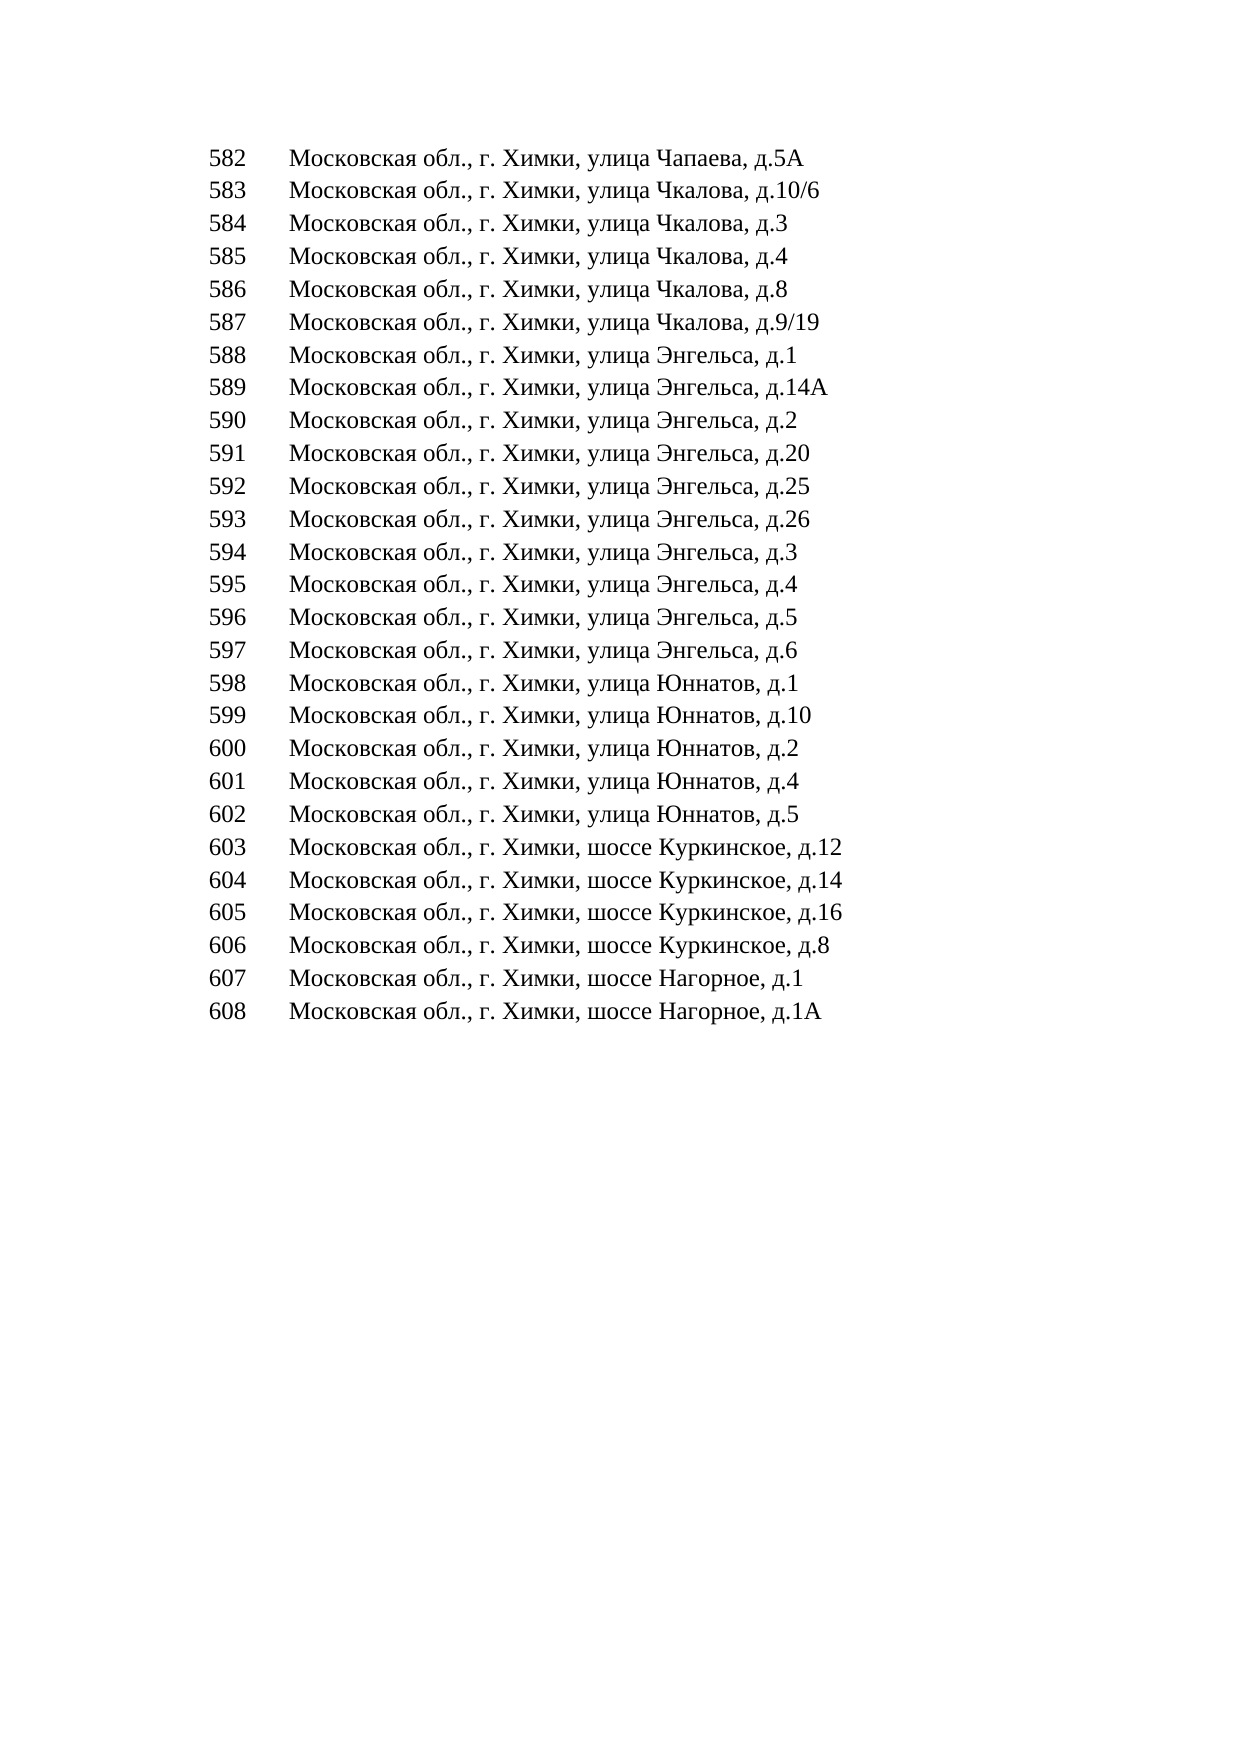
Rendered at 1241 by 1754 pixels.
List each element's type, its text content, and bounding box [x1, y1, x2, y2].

table_cell 601 [177, 764, 277, 797]
table_cell 585 [177, 239, 277, 272]
table_cell 600 [177, 731, 277, 764]
table_cell Московская обл., г. Химки, шоссе Куркинское, д.12 [277, 830, 1163, 863]
table_cell Московская обл., г. Химки, шоссе Нагорное, д.1 [277, 961, 1163, 994]
table_cell 592 [177, 469, 277, 502]
table_cell 599 [177, 699, 277, 731]
table_cell Московская обл., г. Химки, улица Энгельса, д.6 [277, 633, 1163, 666]
table_cell Московская обл., г. Химки, улица Энгельса, д.26 [277, 502, 1163, 534]
table_cell Московская обл., г. Химки, улица Чкалова, д.4 [277, 239, 1163, 272]
table_cell Московская обл., г. Химки, улица Энгельса, д.14А [277, 371, 1163, 403]
table_cell Московская обл., г. Химки, улица Чкалова, д.3 [277, 206, 1163, 239]
table_cell Московская обл., г. Химки, шоссе Куркинское, д.16 [277, 896, 1163, 928]
table_cell 587 [177, 305, 277, 338]
table_cell 603 [177, 830, 277, 863]
table_cell 602 [177, 797, 277, 830]
table_cell 590 [177, 403, 277, 436]
table_cell 598 [177, 666, 277, 699]
table_cell 589 [177, 371, 277, 403]
table_cell Московская обл., г. Химки, улица Энгельса, д.5 [277, 600, 1163, 633]
table_cell Московская обл., г. Химки, улица Энгельса, д.25 [277, 469, 1163, 502]
table_cell 608 [177, 994, 277, 1027]
table_cell Московская обл., г. Химки, шоссе Куркинское, д.14 [277, 863, 1163, 896]
table_cell Московская обл., г. Химки, улица Энгельса, д.1 [277, 338, 1163, 371]
table_cell Московская обл., г. Химки, улица Чкалова, д.10/6 [277, 174, 1163, 206]
table_cell Московская обл., г. Химки, улица Юннатов, д.1 [277, 666, 1163, 699]
table_cell 597 [177, 633, 277, 666]
table_cell Московская обл., г. Химки, шоссе Нагорное, д.1А [277, 994, 1163, 1027]
table_cell 594 [177, 535, 277, 567]
table_cell Московская обл., г. Химки, улица Энгельса, д.2 [277, 403, 1163, 436]
table_cell Московская обл., г. Химки, улица Энгельса, д.20 [277, 436, 1163, 469]
table_cell 584 [177, 206, 277, 239]
table_cell Московская обл., г. Химки, улица Юннатов, д.2 [277, 731, 1163, 764]
table_cell Московская обл., г. Химки, улица Энгельса, д.4 [277, 568, 1163, 600]
table_cell 582 [177, 141, 277, 174]
table_cell 607 [177, 961, 277, 994]
table_cell 596 [177, 600, 277, 633]
table_cell Московская обл., г. Химки, улица Юннатов, д.10 [277, 699, 1163, 731]
table_cell 591 [177, 436, 277, 469]
table_cell Московская обл., г. Химки, улица Чапаева, д.5А [277, 141, 1163, 174]
table_cell 606 [177, 928, 277, 961]
table_cell 593 [177, 502, 277, 534]
table_cell 586 [177, 272, 277, 305]
table_cell 605 [177, 896, 277, 928]
table_cell Московская обл., г. Химки, улица Юннатов, д.5 [277, 797, 1163, 830]
table_cell Московская обл., г. Химки, улица Юннатов, д.4 [277, 764, 1163, 797]
table_cell 604 [177, 863, 277, 896]
table_cell 583 [177, 174, 277, 206]
table_cell Московская обл., г. Химки, шоссе Куркинское, д.8 [277, 928, 1163, 961]
table_cell Московская обл., г. Химки, улица Чкалова, д.8 [277, 272, 1163, 305]
table_cell 588 [177, 338, 277, 371]
table_cell 595 [177, 568, 277, 600]
table_cell Московская обл., г. Химки, улица Энгельса, д.3 [277, 535, 1163, 567]
table_cell Московская обл., г. Химки, улица Чкалова, д.9/19 [277, 305, 1163, 338]
